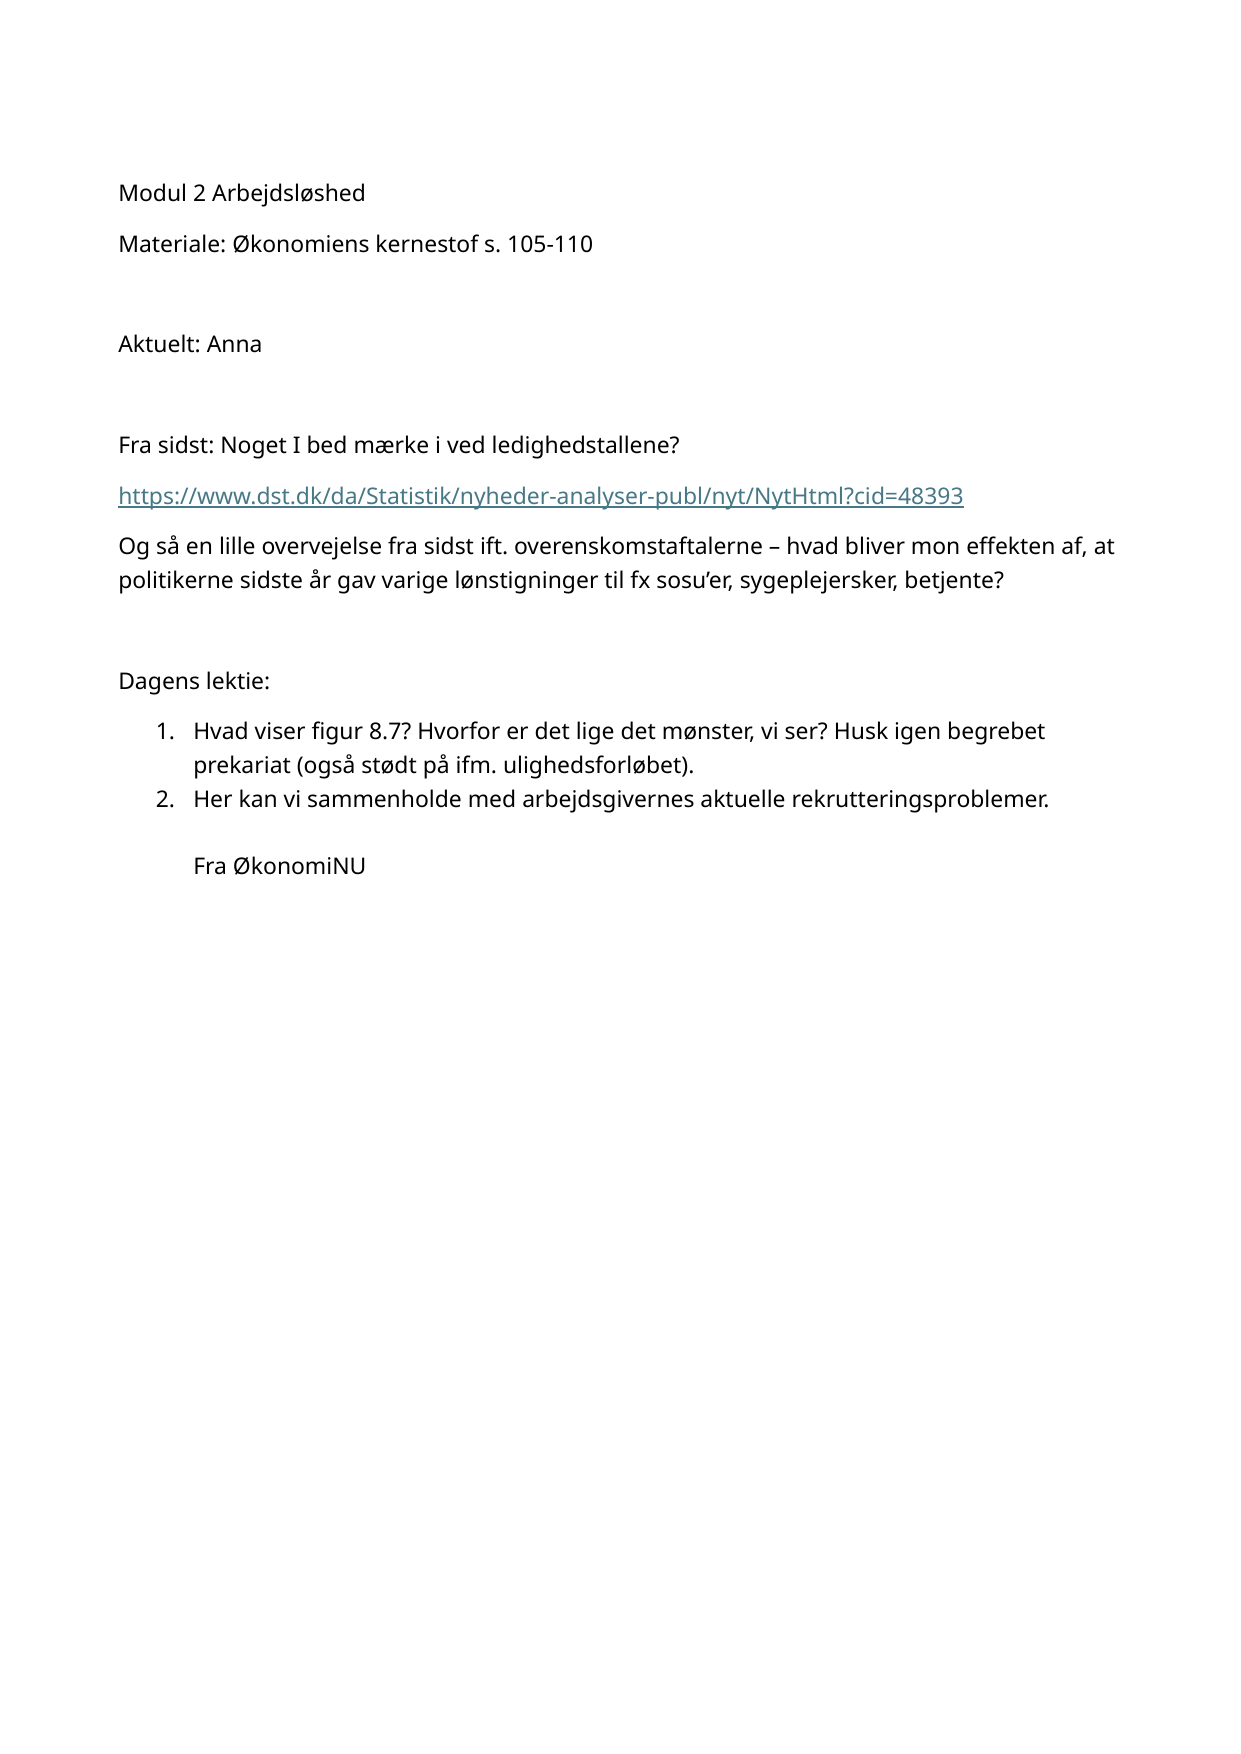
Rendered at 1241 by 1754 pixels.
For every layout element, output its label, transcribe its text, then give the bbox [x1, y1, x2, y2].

list Her kan vi sammenholde med arbejdsgivernes aktuelle rekrutteringsproblemer. [156, 783, 1122, 814]
list Fra ØkonomiNU [193, 850, 1122, 881]
text https://www.dst.dk/da/Statistik/nyheder-analyser-publ/nyt/NytHtml?cid=48393 [118, 480, 1122, 511]
text Fra sidst: Noget I bed mærke i ved ledighedstallene? [118, 429, 1122, 461]
text Modul 2 Arbejdsløshed [118, 177, 1122, 208]
text Materiale: Økonomiens kernestof s. 105-110 [118, 228, 1122, 259]
text Dagens lektie: [118, 665, 1122, 696]
list Hvad viser figur 8.7? Hvorfor er det lige det mønster, vi ser? Husk igen begrebet prekariat (også stødt på ifm. ulighedsforløbet). [156, 715, 1122, 780]
text Aktuelt: Anna [118, 328, 1122, 360]
text Og så en lille overvejelse fra sidst ift. overenskomstaftalerne – hvad bliver mon effekten af, at politikerne sidste år gav varige lønstigninger til fx sosu’er, sygeplejersker, betjente? [118, 530, 1122, 595]
